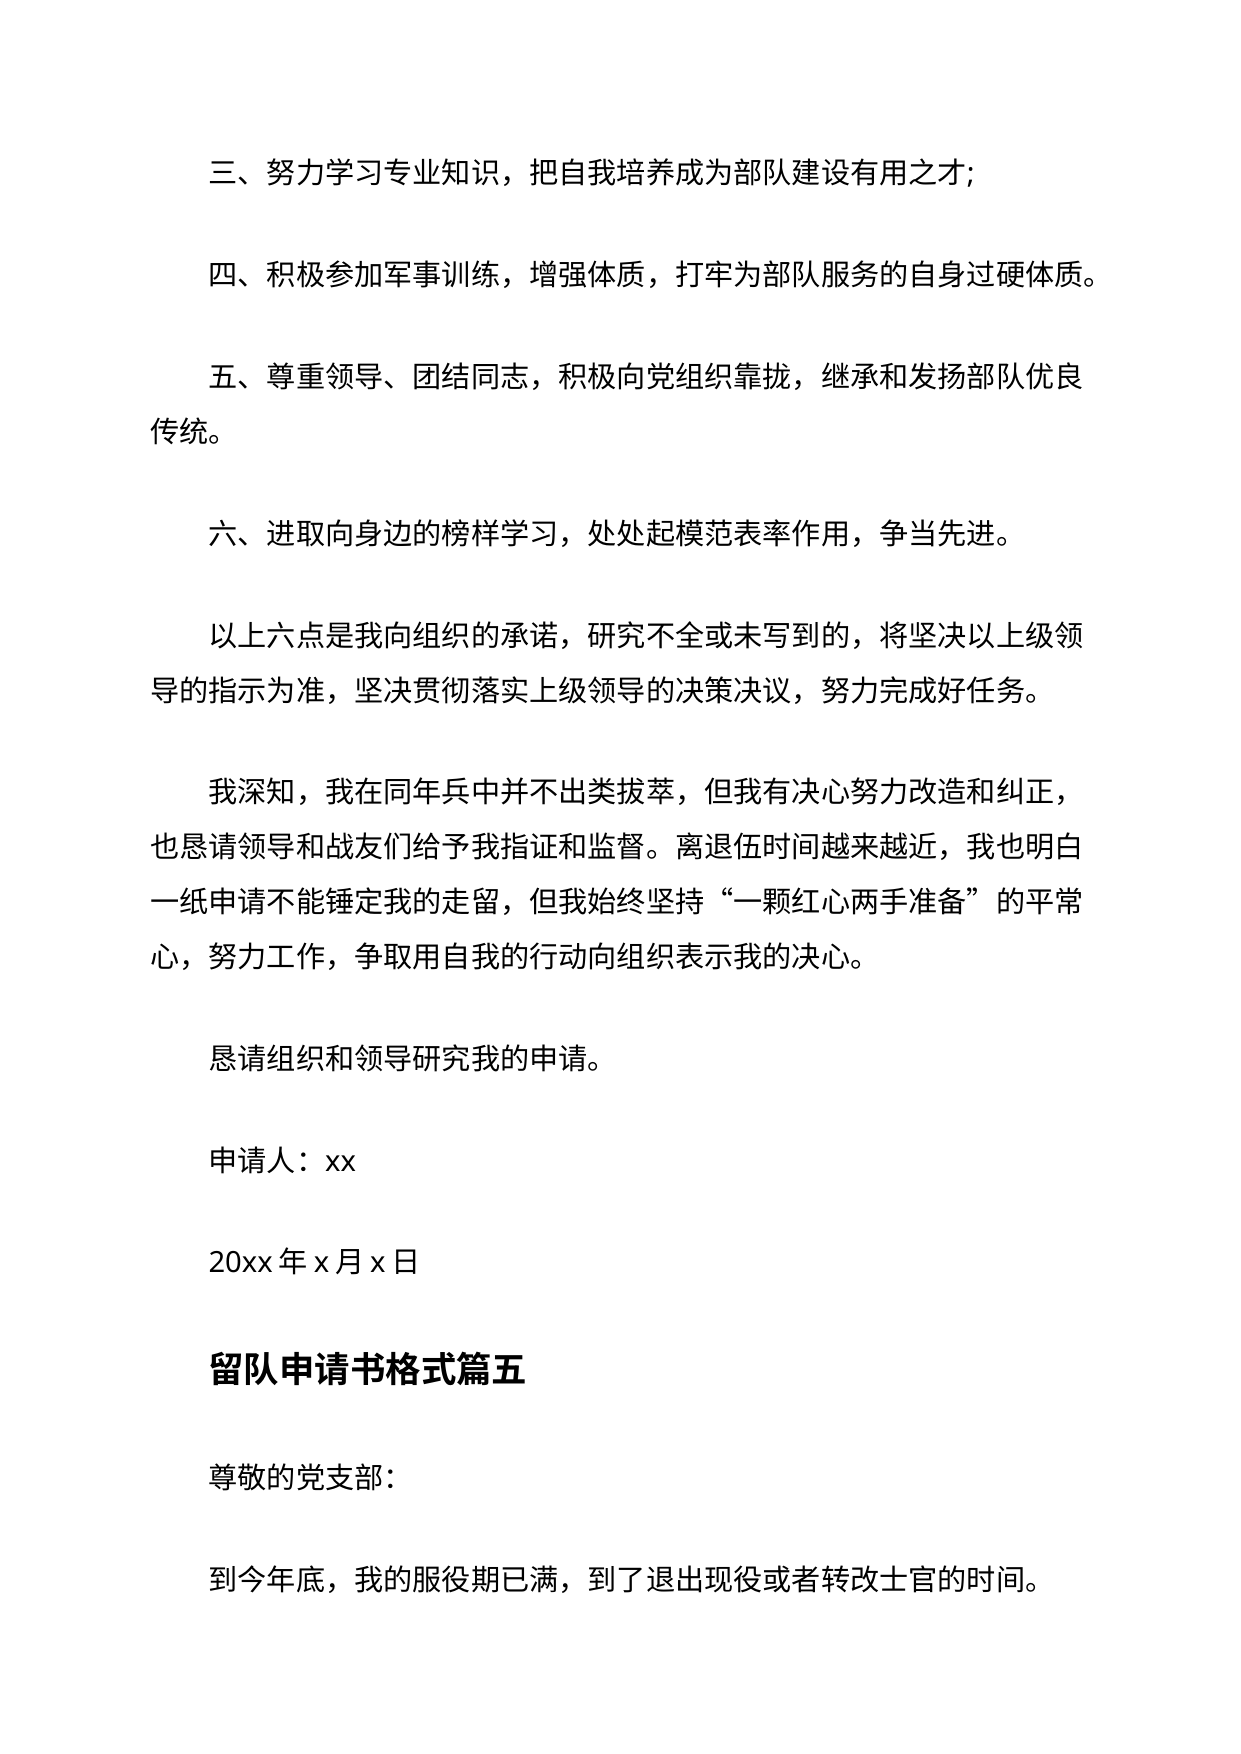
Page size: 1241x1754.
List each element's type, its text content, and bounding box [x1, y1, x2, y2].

text 五、尊重领导、团结同志，积极向党组织靠拢，继承和发扬部队优良传统。 [150, 354, 1090, 451]
text 三、努力学习专业知识，把自我培养成为部队建设有用之才; [150, 150, 1090, 192]
text 申请人：xx [150, 1137, 1090, 1179]
text 以上六点是我向组织的承诺，研究不全或未写到的，将坚决以上级领导的指示为准，坚决贯彻落实上级领导的决策决议，努力完成好任务。 [150, 612, 1090, 709]
text 到今年底，我的服役期已满，到了退出现役或者转改士官的时间。 [150, 1556, 1090, 1598]
text 尊敬的党支部： [150, 1454, 1090, 1497]
text 20xx年x月x日 [150, 1239, 1090, 1281]
text 六、进取向身边的榜样学习，处处起模范表率作用，争当先进。 [150, 510, 1090, 553]
text 留队申请书格式篇五 [150, 1341, 1090, 1392]
text 四、积极参加军事训练，增强体质，打牢为部队服务的自身过硬体质。 [150, 252, 1090, 294]
text 我深知，我在同年兵中并不出类拔萃，但我有决心努力改造和纠正，也恳请领导和战友们给予我指证和监督。离退伍时间越来越近，我也明白一纸申请不能锤定我的走留，但我始终坚持“一颗红心两手准备”的平常心，努力工作，争取用自我的行动向组织表示我的决心。 [150, 769, 1090, 976]
text 恳请组织和领导研究我的申请。 [150, 1035, 1090, 1078]
